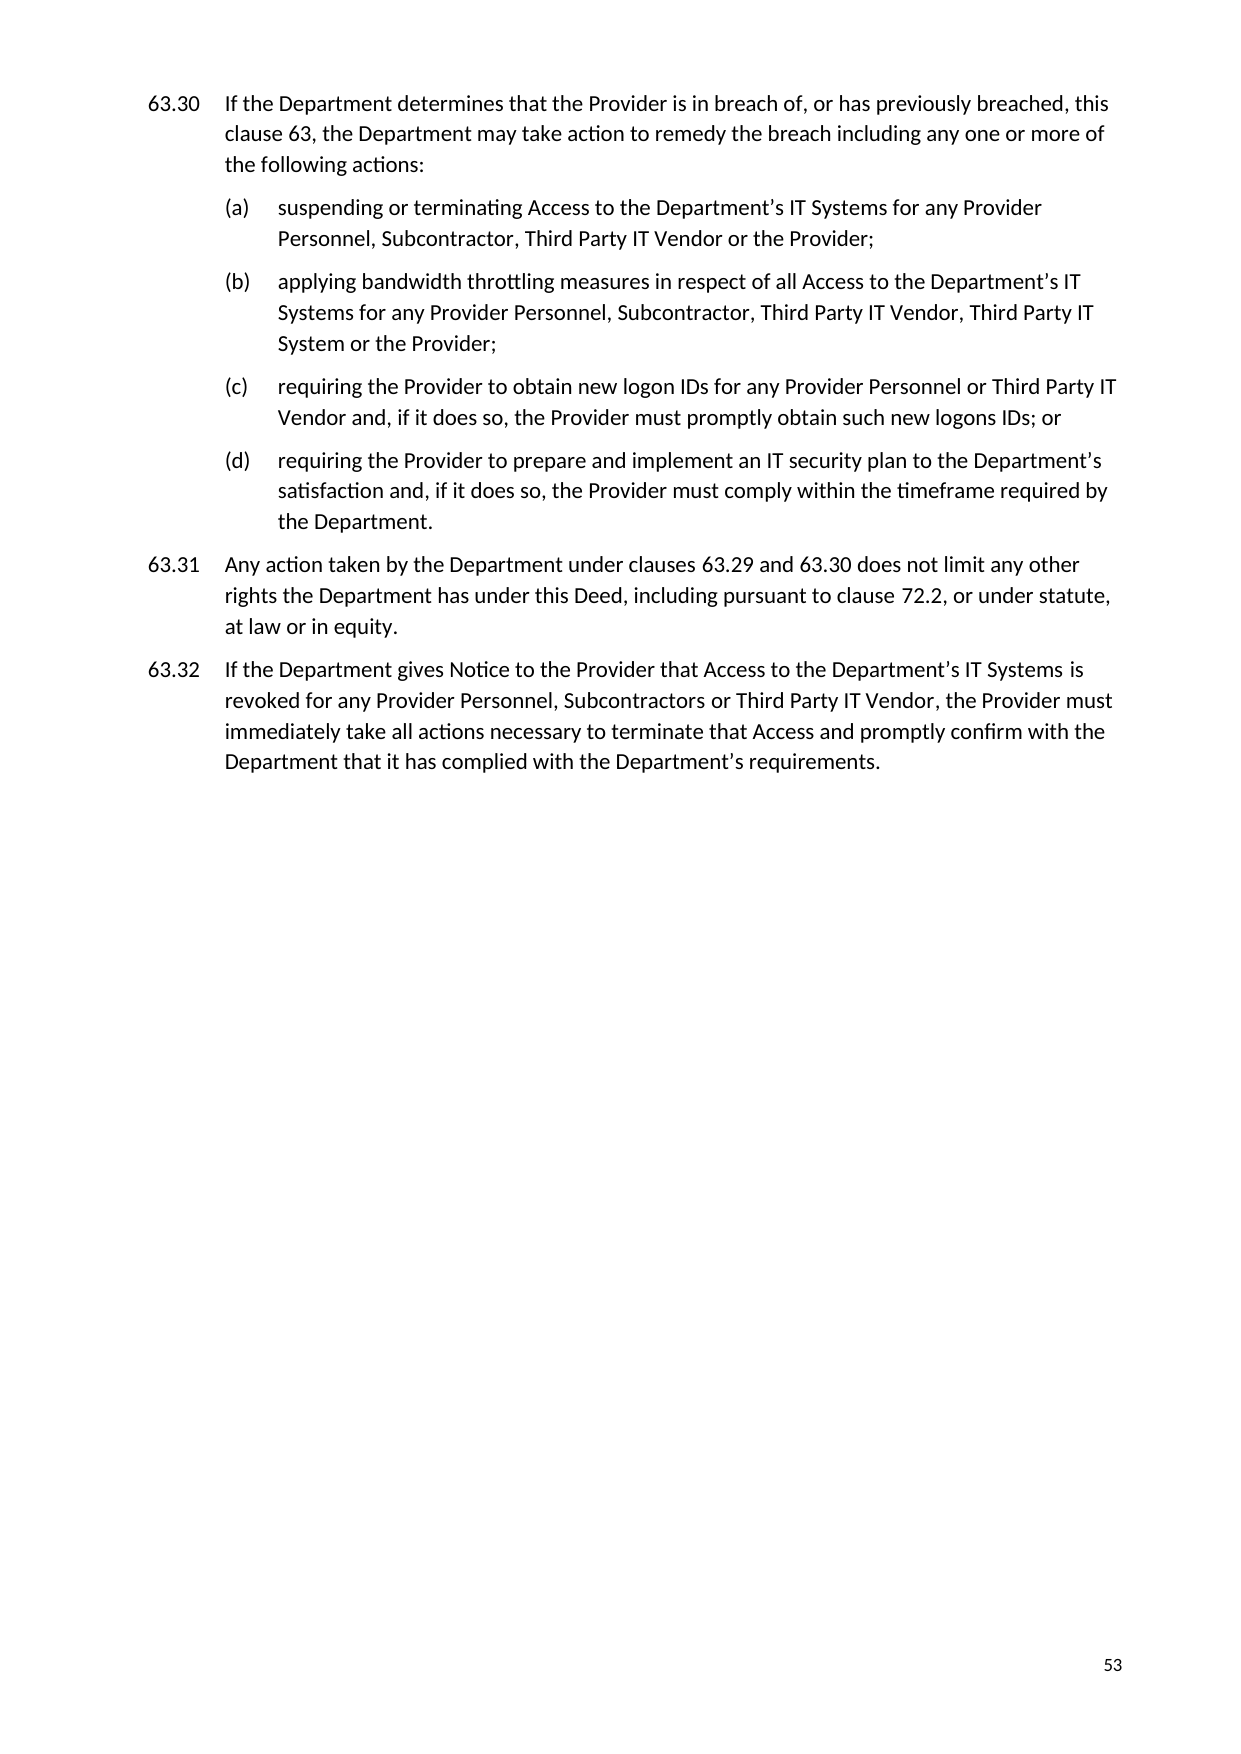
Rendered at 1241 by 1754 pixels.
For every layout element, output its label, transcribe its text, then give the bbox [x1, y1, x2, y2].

text applying bandwidth throttling measures in respect of all Access to the Department’s IT Systems for any Provider Personnel, Subcontractor, Third Party IT Vendor, Third Party IT System or the Provider; [224, 267, 1122, 357]
text Any action taken by the Department under clauses 63.29 and 63.30 does not limit any other rights the Department has under this Deed, including pursuant to clause 72.2, or under statute, at law or in equity. [148, 551, 1122, 640]
text If the Department gives Notice to the Provider that Access to the Department’s IT Systems is revoked for any Provider Personnel, Subcontractors or Third Party IT Vendor, the Provider must immediately take all actions necessary to terminate that Access and promptly confirm with the Department that it has complied with the Department’s requirements. [148, 655, 1122, 776]
text If the Department determines that the Provider is in breach of, or has previously breached, this clause 63, the Department may take action to remedy the breach including any one or more of the following actions: [148, 89, 1122, 178]
text suspending or terminating Access to the Department’s IT Systems for any Provider Personnel, Subcontractor, Third Party IT Vendor or the Provider; [224, 193, 1122, 252]
text requiring the Provider to prepare and implement an IT security plan to the Department’s satisfaction and, if it does so, the Provider must comply within the timeframe required by the Department. [224, 446, 1122, 535]
text requiring the Provider to obtain new logon IDs for any Provider Personnel or Third Party IT Vendor and, if it does so, the Provider must promptly obtain such new logons IDs; or [224, 372, 1122, 431]
